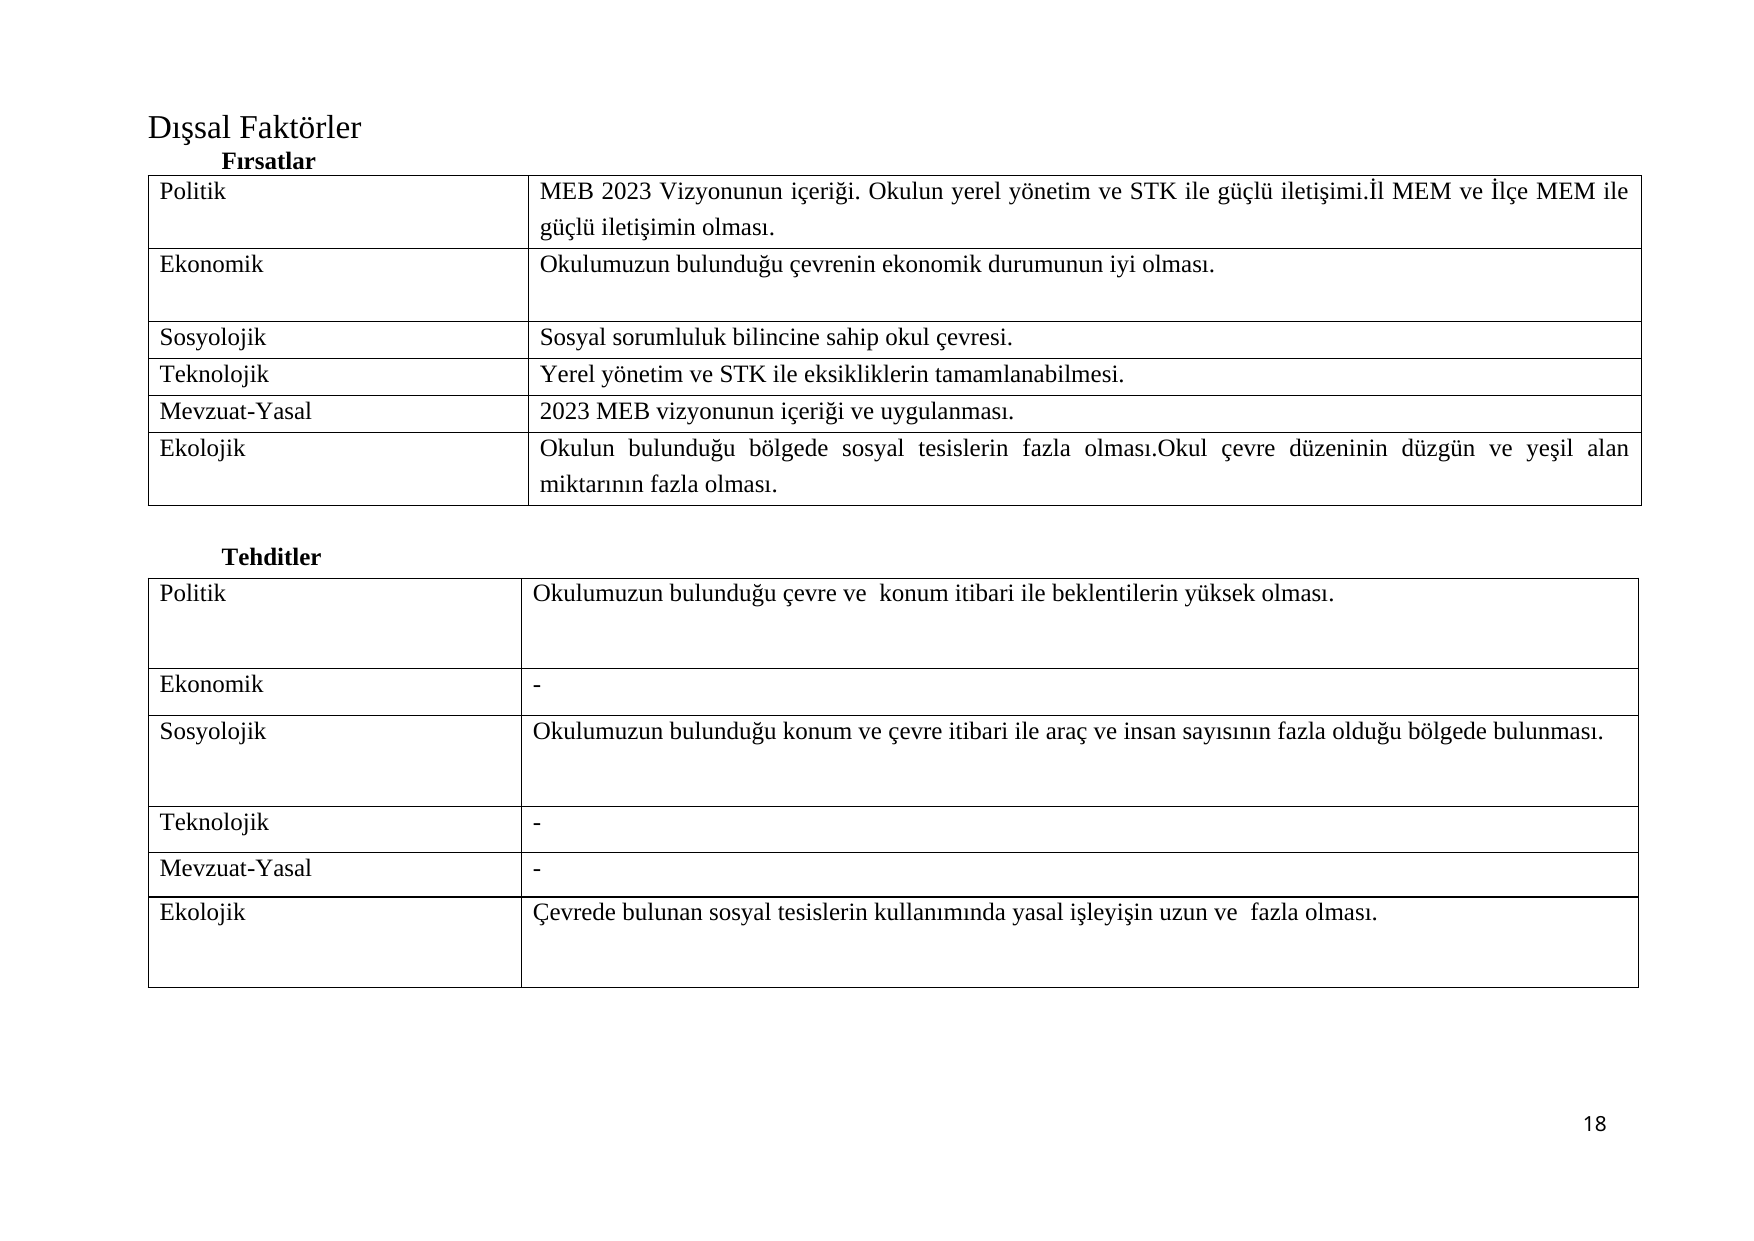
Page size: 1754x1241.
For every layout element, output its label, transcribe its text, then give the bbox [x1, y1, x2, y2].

subtitle Dışsal Faktörler [148, 108, 1606, 146]
table_cell Okulumuzun bulunduğu çevrenin ekonomik durumunun iyi olması. [529, 249, 1641, 321]
text Tehditler [148, 542, 1606, 570]
table_header MEB 2023 Vizyonunun içeriği. Okulun yerel yönetim ve STK ile güçlü iletişimi.İl MEM ve İlçe MEM ile güçlü iletişimin olması. [529, 176, 1641, 248]
table_cell Ekolojik [149, 433, 528, 504]
text Fırsatlar [148, 146, 1606, 175]
table_cell Ekonomik [149, 669, 521, 715]
table_cell Okulun bulunduğu bölgede sosyal tesislerin fazla olması.Okul çevre düzeninin düzgün ve yeşil alan miktarının fazla olması. [529, 433, 1641, 504]
table_cell Teknolojik [149, 807, 521, 852]
table_cell Ekonomik [149, 249, 528, 321]
table_cell Sosyolojik [149, 322, 528, 358]
table_header Okulumuzun bulunduğu çevre ve konum itibari ile beklentilerin yüksek olması. [522, 579, 1638, 668]
table_cell Sosyolojik [149, 716, 521, 806]
table_cell - [522, 807, 1638, 852]
table_cell Ekolojik [149, 898, 521, 987]
table_cell Okulumuzun bulunduğu konum ve çevre itibari ile araç ve insan sayısının fazla olduğu bölgede bulunması. [522, 716, 1638, 806]
table_cell Mevzuat-Yasal [149, 853, 521, 896]
table_cell 2023 MEB vizyonunun içeriği ve uygulanması. [529, 396, 1641, 432]
table_cell Çevrede bulunan sosyal tesislerin kullanımında yasal işleyişin uzun ve fazla olması. [522, 898, 1638, 987]
table_cell Mevzuat-Yasal [149, 396, 528, 432]
table_cell Yerel yönetim ve STK ile eksikliklerin tamamlanabilmesi. [529, 359, 1641, 395]
table_cell Sosyal sorumluluk bilincine sahip okul çevresi. [529, 322, 1641, 358]
table_cell Teknolojik [149, 359, 528, 395]
table_cell - [522, 853, 1638, 896]
table_cell - [522, 669, 1638, 715]
table_header Politik [149, 176, 528, 248]
table_header Politik [149, 579, 521, 668]
